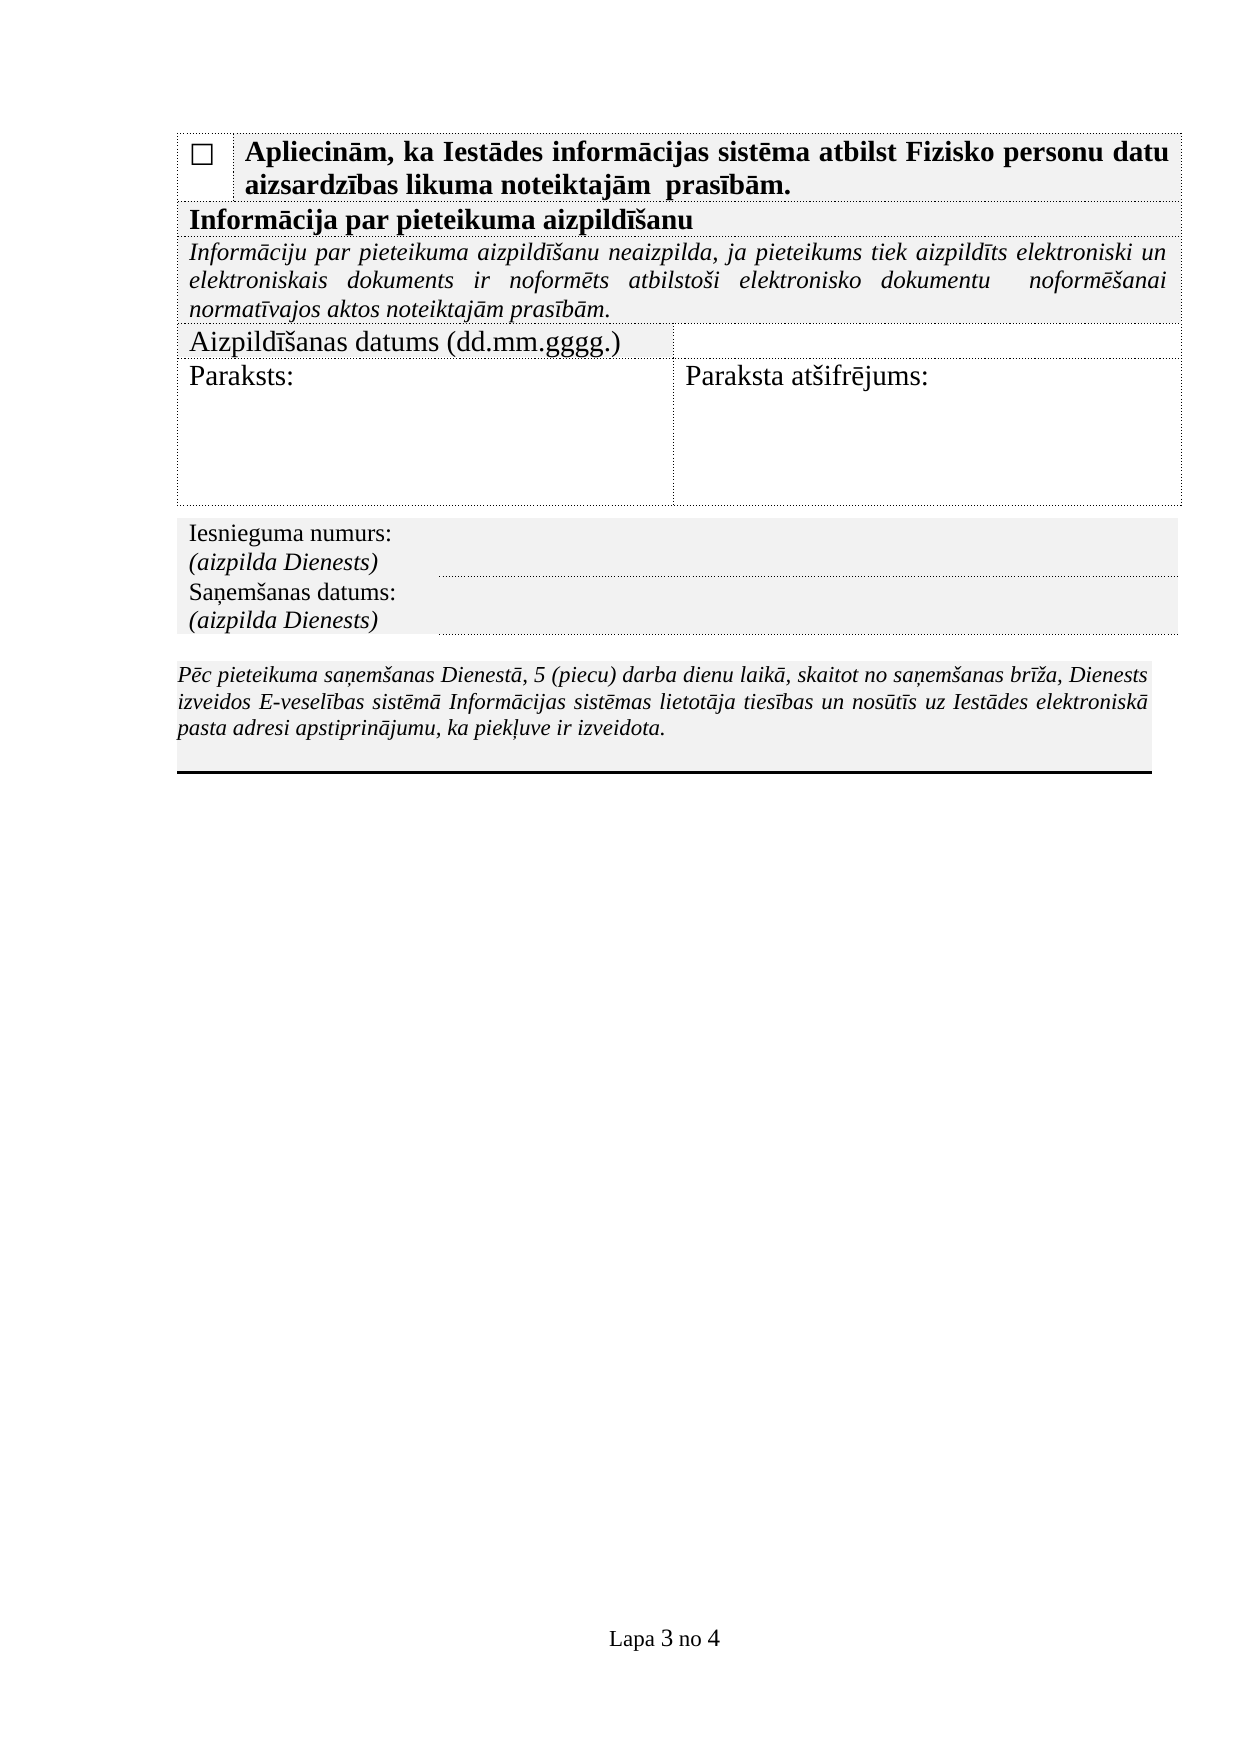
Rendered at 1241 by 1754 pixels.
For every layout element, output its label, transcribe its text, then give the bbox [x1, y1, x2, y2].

table_cell Informāciju par pieteikuma aizpildīšanu neaizpilda, ja pieteikums tiek aizpildīts elektroniski un elektroniskais dokuments ir noformēts atbilstoši elektronisko dokumentu noformēšanai normatīvajos aktos noteiktajām prasībām. [178, 236, 1181, 323]
table_header Iesnieguma numurs: (aizpilda Dienests) [177, 518, 439, 576]
table_cell Paraksta atšifrējums: [674, 358, 1181, 504]
table_cell Aizpildīšanas datums (dd.mm.gggg.) [178, 323, 673, 357]
table_cell Saņemšanas datums: (aizpilda Dienests) [177, 576, 439, 634]
table_cell Informācija par pieteikuma aizpildīšanu [178, 201, 1181, 236]
table_cell Apliecinām, ka Iestādes informācijas sistēma atbilst Fizisko personu datu aizsardzības likuma noteiktajām prasībām. [233, 133, 1181, 201]
text Pēc pieteikuma saņemšanas Dienestā, 5 (piecu) darba dienu laikā, skaitot no saņemšanas brīža, Dienests izveidos E-veselības sistēmā Informācijas sistēmas lietotāja tiesības un nosūtīs uz Iestādes elektroniskā pasta adresi apstiprinājumu, ka piekļuve ir izveidota. [177, 661, 1152, 741]
table_cell Paraksts: [178, 358, 674, 504]
